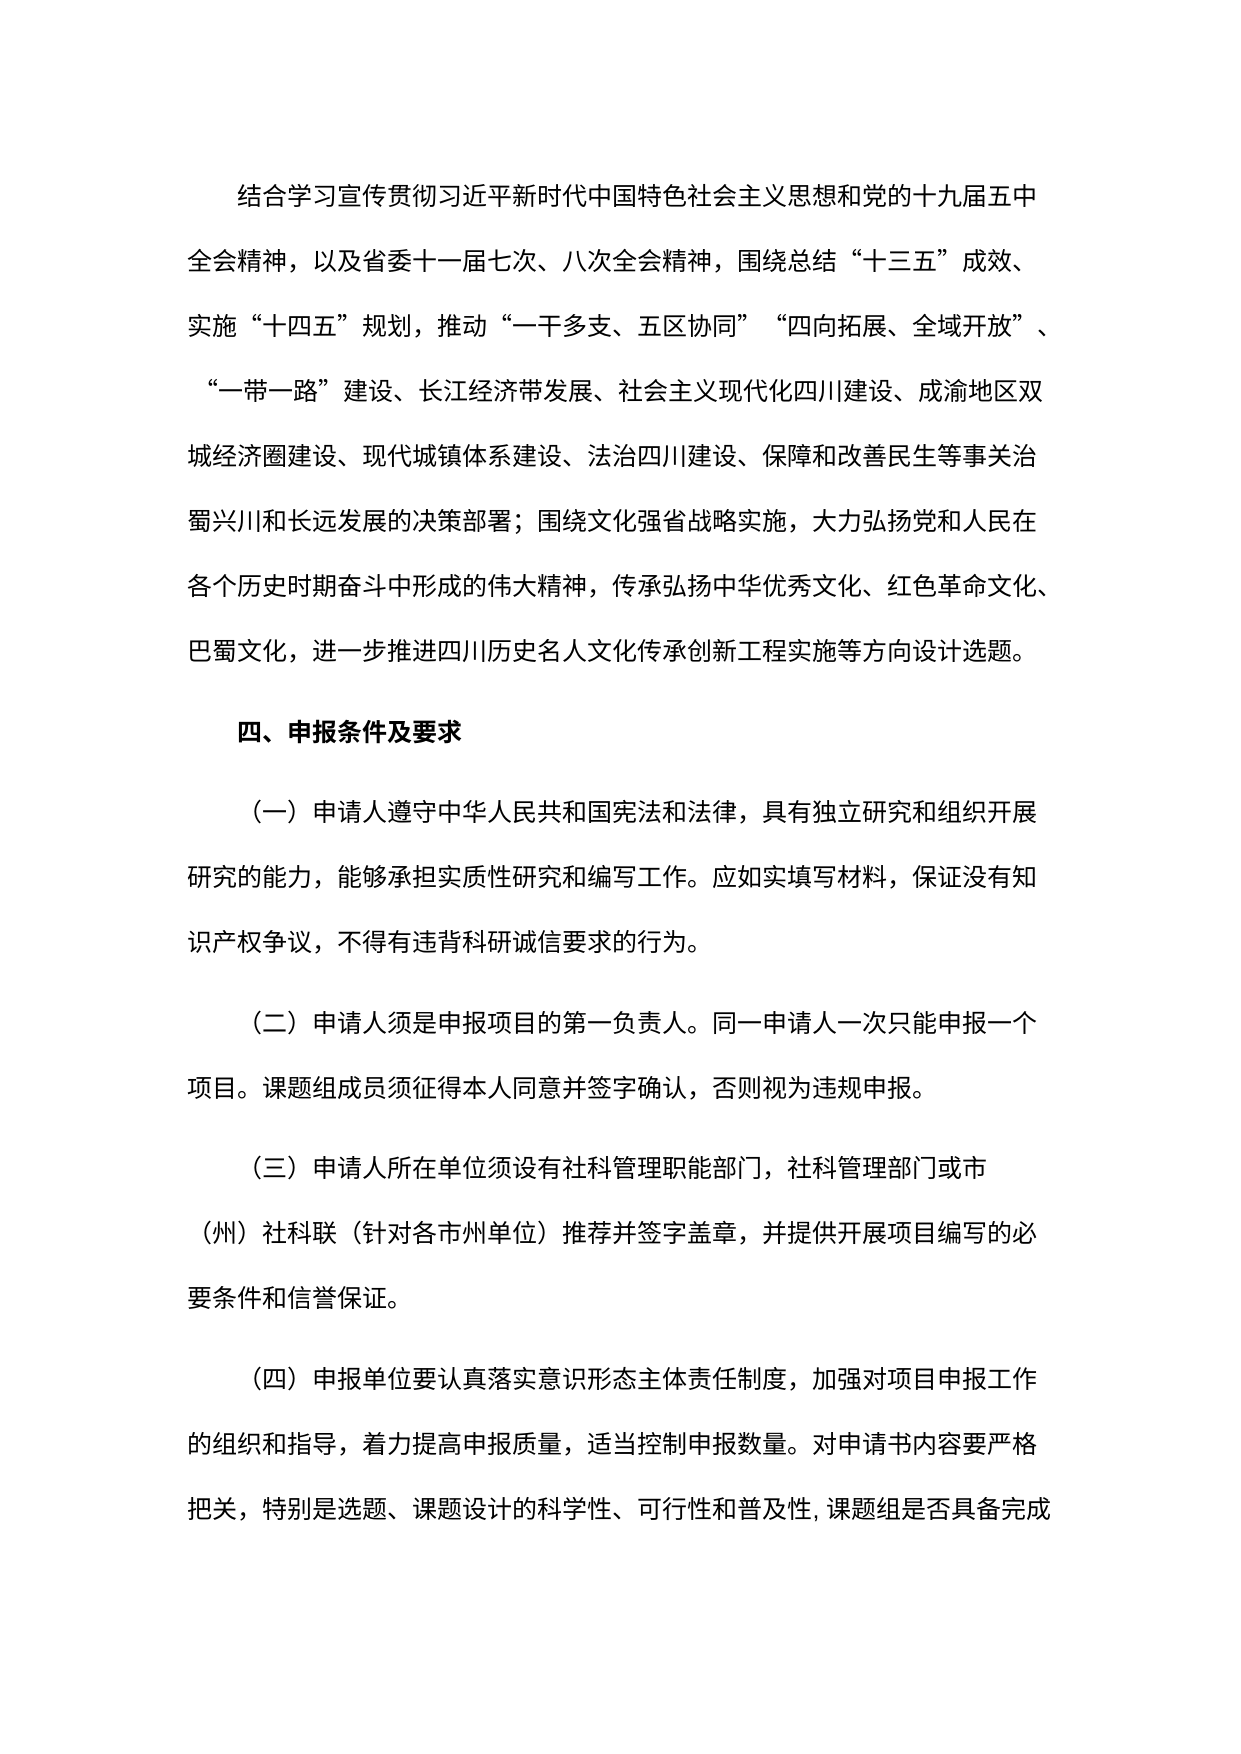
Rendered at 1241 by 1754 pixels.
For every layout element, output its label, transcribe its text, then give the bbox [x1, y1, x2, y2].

text 结合学习宣传贯彻习近平新时代中国特色社会主义思想和党的十九届五中全会精神，以及省委十一届七次、八次全会精神，围绕总结“十三五”成效、实施“十四五”规划，推动“一干多支、五区协同”“四向拓展、全域开放”、 “一带一路”建设、长江经济带发展、社会主义现代化四川建设、成渝地区双城经济圈建设、现代城镇体系建设、法治四川建设、保障和改善民生等事关治蜀兴川和长远发展的决策部署；围绕文化强省战略实施，大力弘扬党和人民在各个历史时期奋斗中形成的伟大精神，传承弘扬中华优秀文化、红色革命文化、巴蜀文化，进一步推进四川历史名人文化传承创新工程实施等方向设计选题。 [187, 162, 1053, 682]
text （一）申请人遵守中华人民共和国宪法和法律，具有独立研究和组织开展研究的能力，能够承担实质性研究和编写工作。应如实填写材料，保证没有知识产权争议，不得有违背科研诚信要求的行为。 [187, 778, 1053, 973]
text 四、申报条件及要求 [187, 698, 1053, 763]
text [187, 1345, 1053, 1540]
text （三）申请人所在单位须设有社科管理职能部门，社科管理部门或市（州）社科联（针对各市州单位）推荐并签字盖章，并提供开展项目编写的必要条件和信誉保证。 [187, 1134, 1053, 1329]
text （二）申请人须是申报项目的第一负责人。同一申请人一次只能申报一个项目。课题组成员须征得本人同意并签字确认，否则视为违规申报。 [187, 989, 1053, 1119]
